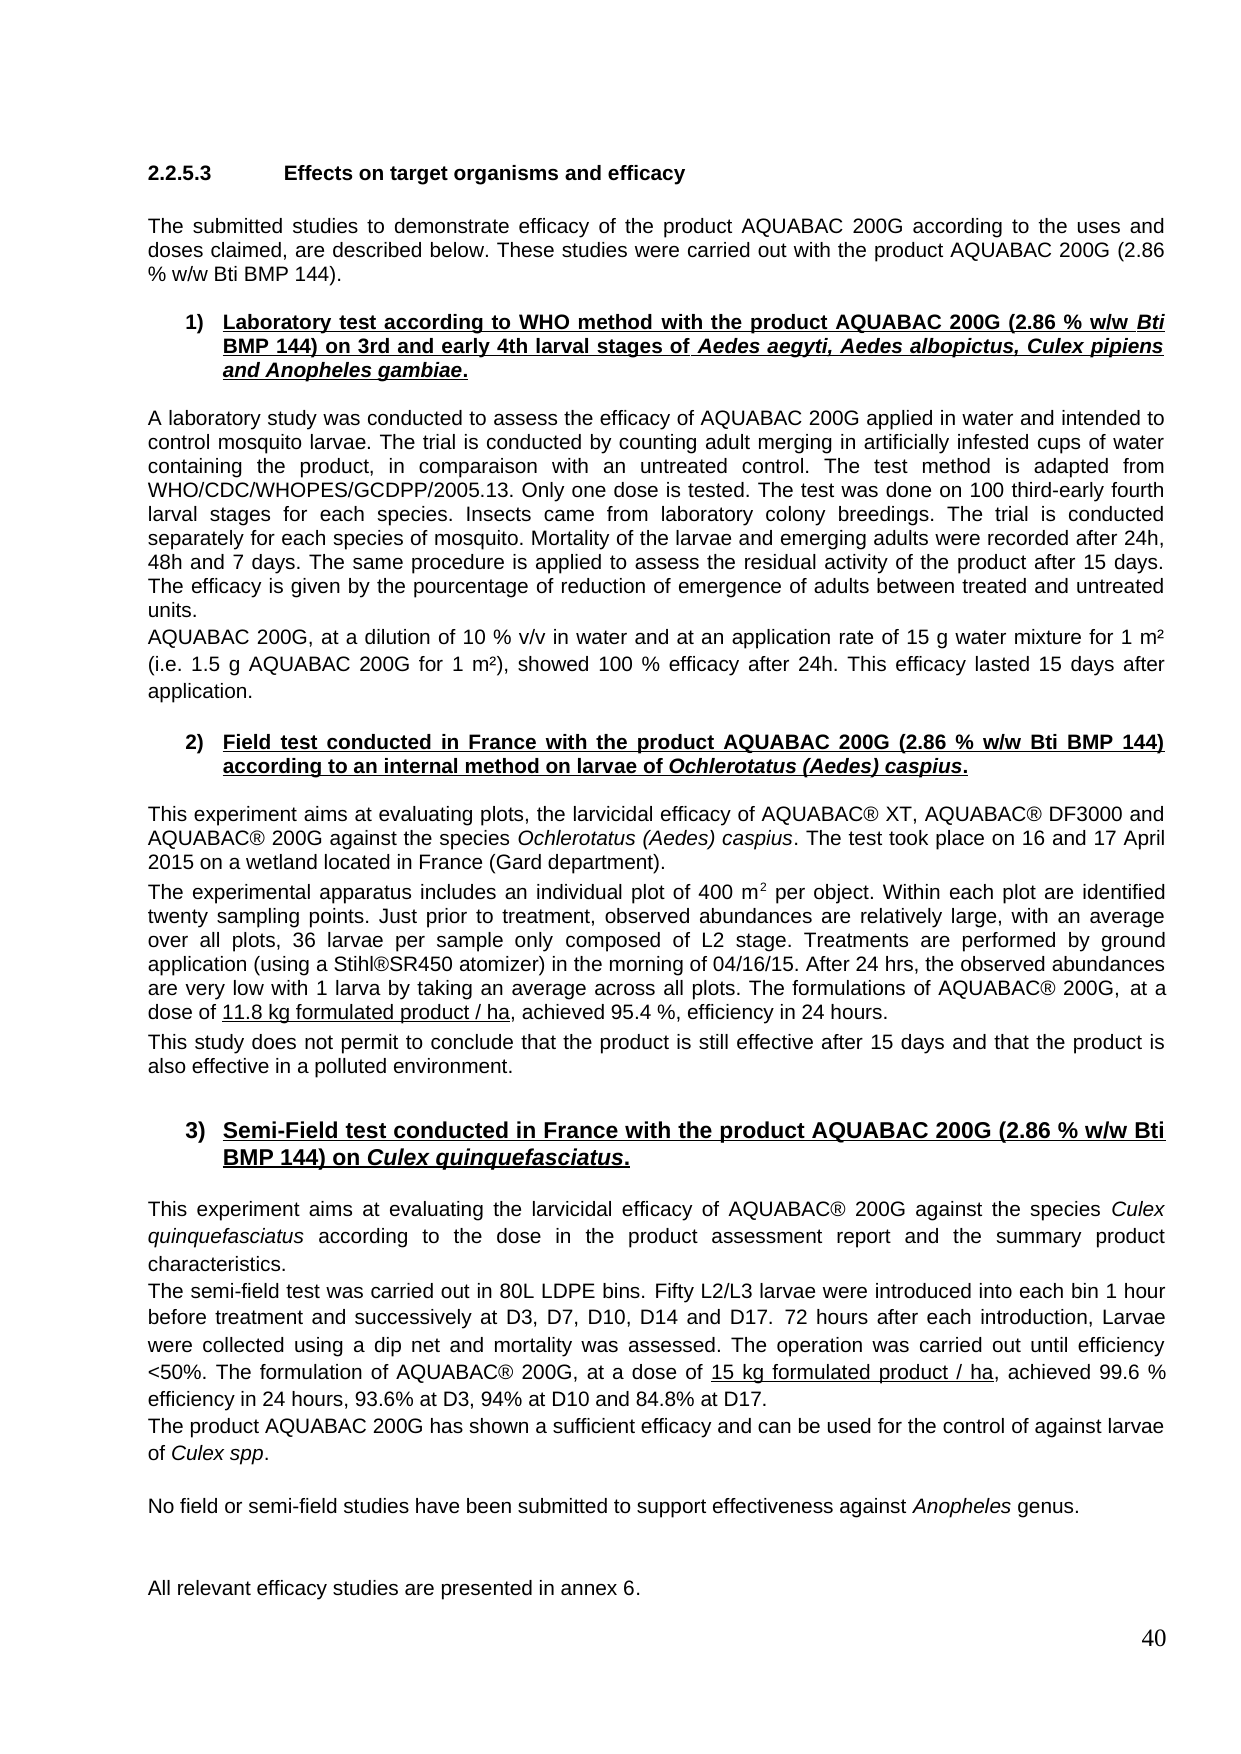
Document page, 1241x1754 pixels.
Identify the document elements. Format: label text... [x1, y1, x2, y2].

text This experiment aims at evaluating plots, the larvicidal efficacy of AQUABAC® XT, AQUABAC® DF3000 and AQUABAC® 200G against the species Ochlerotatus (Aedes) caspius. The test took place on 16 and 17 April 2015 on a wetland located in France (Gard department). [148, 802, 1166, 874]
list Semi-Field test conducted in France with the product AQUABAC 200G (2.86 % w/w Bti BMP 144) on Culex quinquefasciatus. [185, 1117, 1166, 1170]
text This experiment aims at evaluating the larvicidal efficacy of AQUABAC® 200G against the species Culex quinquefasciatus according to the dose in the product assessment report and the summary product characteristics. [148, 1194, 1166, 1275]
list Field test conducted in France with the product AQUABAC 200G (2.86 % w/w Bti BMP 144) according to an internal method on larvae of Ochlerotatus (Aedes) caspius. [185, 730, 1166, 778]
text This study does not permit to conclude that the product is still effective after 15 days and that the product is also effective in a polluted environment. [148, 1030, 1166, 1078]
text All relevant efficacy studies are presented in annex 6. [148, 1572, 1166, 1599]
text The product AQUABAC 200G has shown a sufficient efficacy and can be used for the control of against larvae of Culex spp. [148, 1411, 1166, 1465]
list Laboratory test according to WHO method with the product AQUABAC 200G (2.86 % w/w Bti BMP 144) on 3rd and early 4th larval stages of Aedes aegyti, Aedes albopictus, Culex pipiens and Anopheles gambiae. [185, 310, 1166, 382]
text The experimental apparatus includes an individual plot of 400 m2 per object. Within each plot are identified twenty sampling points. Just prior to treatment, observed abundances are relatively large, with an average over all plots, 36 larvae per sample only composed of L2 stage. Treatments are performed by ground application (using a Stihl®SR450 atomizer) in the morning of 04/16/15. After 24 hrs, the observed abundances are very low with 1 larva by taking an average across all plots. The formulations of AQUABAC® 200G, at a dose of 11.8 kg formulated product / ha, achieved 95.4 %, efficiency in 24 hours. [148, 880, 1166, 1024]
text A laboratory study was conducted to assess the efficacy of AQUABAC 200G applied in water and intended to control mosquito larvae. The trial is conducted by counting adult merging in artificially infested cups of water containing the product, in comparaison with an untreated control. The test method is adapted from WHO/CDC/WHOPES/GCDPP/2005.13. Only one dose is tested. The test was done on 100 third-early fourth larval stages for each species. Insects came from laboratory colony breedings. The trial is conducted separately for each species of mosquito. Mortality of the larvae and emerging adults were recorded after 24h, 48h and 7 days. The same procedure is applied to assess the residual activity of the product after 15 days. The efficacy is given by the pourcentage of reduction of emergence of adults between treated and untreated units. [148, 406, 1166, 622]
text AQUABAC 200G, at a dilution of 10 % v/v in water and at an application rate of 15 g water mixture for 1 m² (i.e. 1.5 g AQUABAC 200G for 1 m²), showed 100 % efficacy after 24h. This efficacy lasted 15 days after application. [148, 622, 1166, 703]
text No field or semi-field studies have been submitted to support effectiveness against Anopheles genus. [148, 1494, 1166, 1518]
text The semi-field test was carried out in 80L LDPE bins. Fifty L2/L3 larvae were introduced into each bin 1 hour before treatment and successively at D3, D7, D10, D14 and D17. 72 hours after each introduction, Larvae were collected using a dip net and mortality was assessed. The operation was carried out until efficiency <50%. The formulation of AQUABAC® 200G, at a dose of 15 kg formulated product / ha, achieved 99.6 % efficiency in 24 hours, 93.6% at D3, 94% at D10 and 84.8% at D17. [148, 1275, 1166, 1411]
subtitle Effects on target organisms and efficacy [148, 160, 1166, 185]
text The submitted studies to demonstrate efficacy of the product AQUABAC 200G according to the uses and doses claimed, are described below. These studies were carried out with the product AQUABAC 200G (2.86 % w/w Bti BMP 144). [148, 214, 1166, 286]
